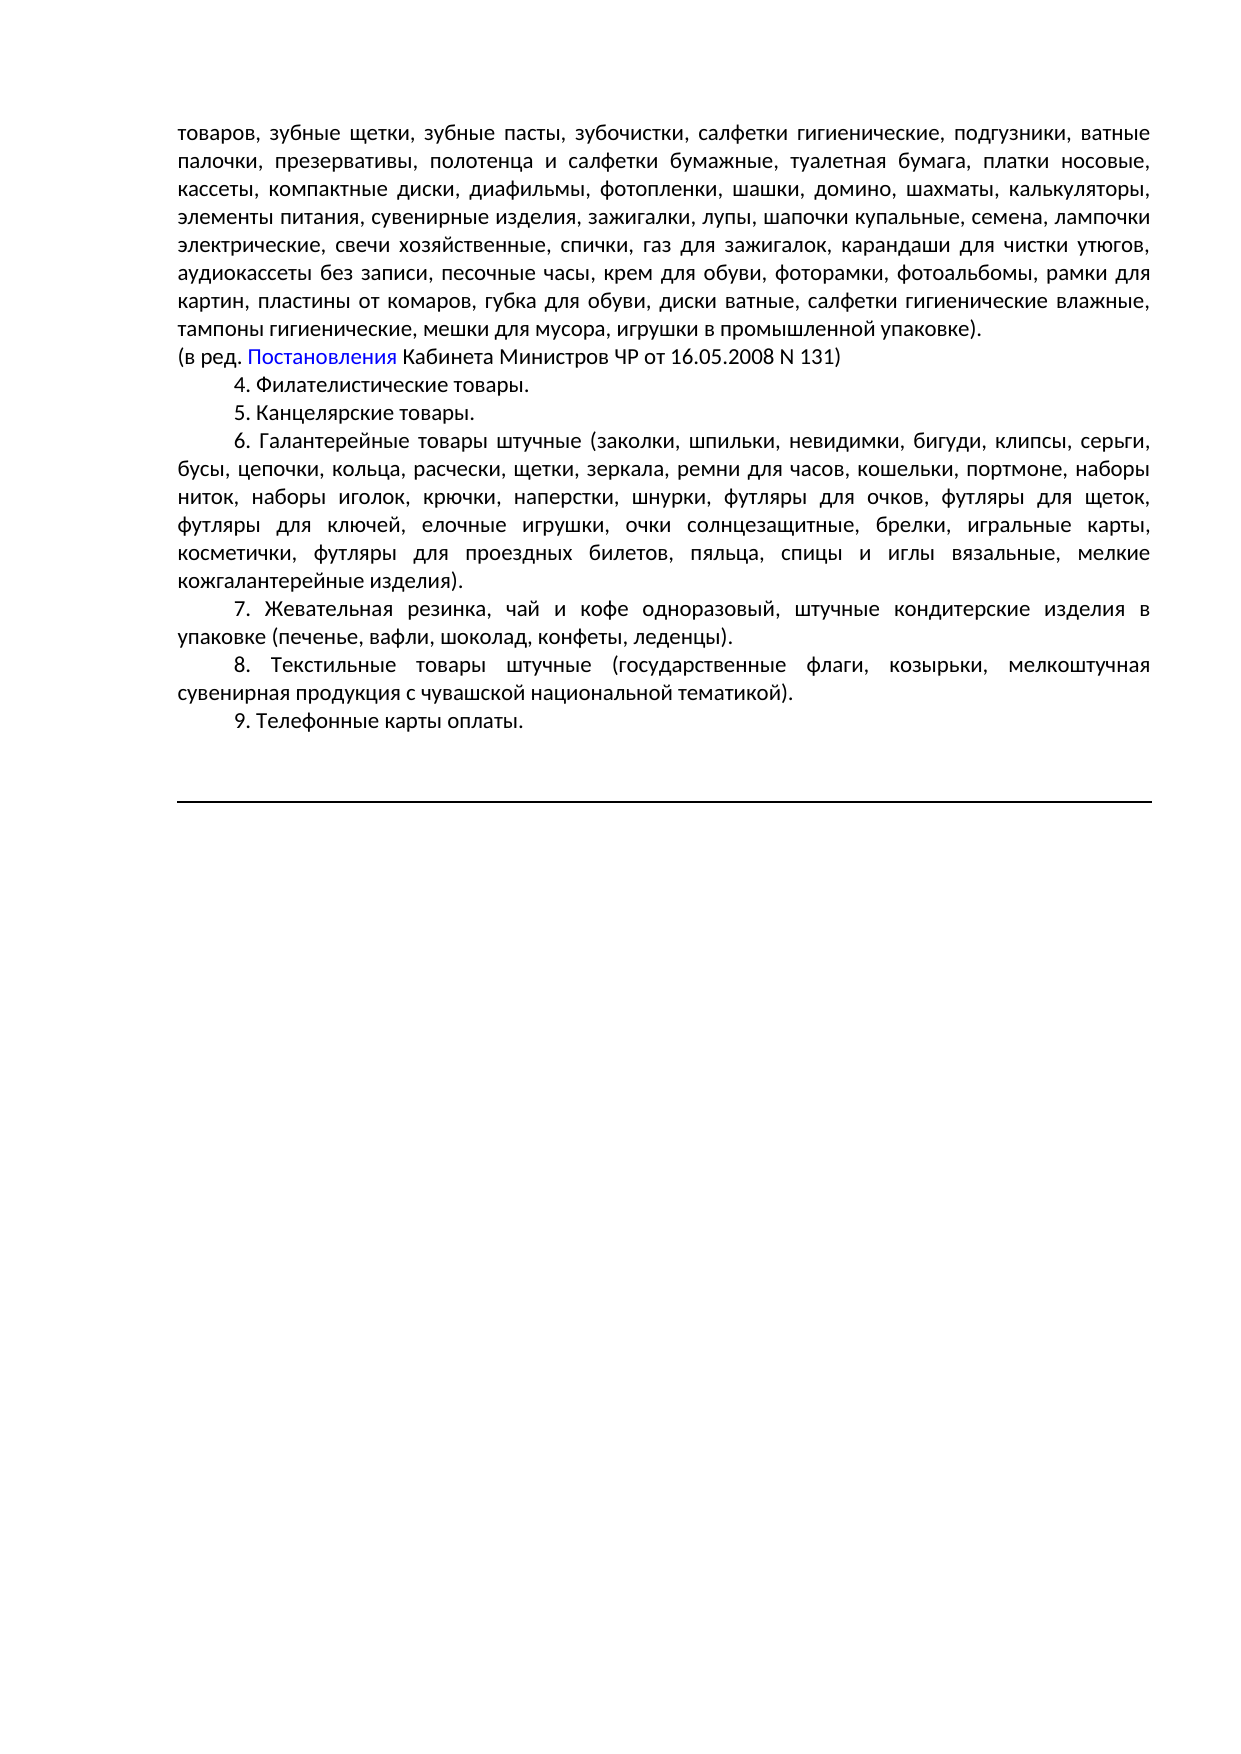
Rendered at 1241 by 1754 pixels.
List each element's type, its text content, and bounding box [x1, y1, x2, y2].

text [177, 118, 1152, 342]
text 9. Телефонные карты оплаты. [177, 707, 1152, 734]
text 6. Галантерейные товары штучные (заколки, шпильки, невидимки, бигуди, клипсы, серьги, бусы, цепочки, кольца, расчески, щетки, зеркала, ремни для часов, кошельки, портмоне, наборы ниток, наборы иголок, крючки, наперстки, шнурки, футляры для очков, футляры для щеток, футляры для ключей, елочные игрушки, очки солнцезащитные, брелки, игральные карты, косметички, футляры для проездных билетов, пяльца, спицы и иглы вязальные, мелкие кожгалантерейные изделия). [177, 426, 1152, 594]
text 8. Текстильные товары штучные (государственные флаги, козырьки, мелкоштучная сувенирная продукция с чувашской национальной тематикой). [177, 651, 1152, 707]
text 4. Филателистические товары. [177, 370, 1152, 398]
text 5. Канцелярские товары. [177, 398, 1152, 426]
text 7. Жевательная резинка, чай и кофе одноразовый, штучные кондитерские изделия в упаковке (печенье, вафли, шоколад, конфеты, леденцы). [177, 594, 1152, 651]
text (в ред. Постановления Кабинета Министров ЧР от 16.05.2008 N 131) [177, 342, 1152, 370]
